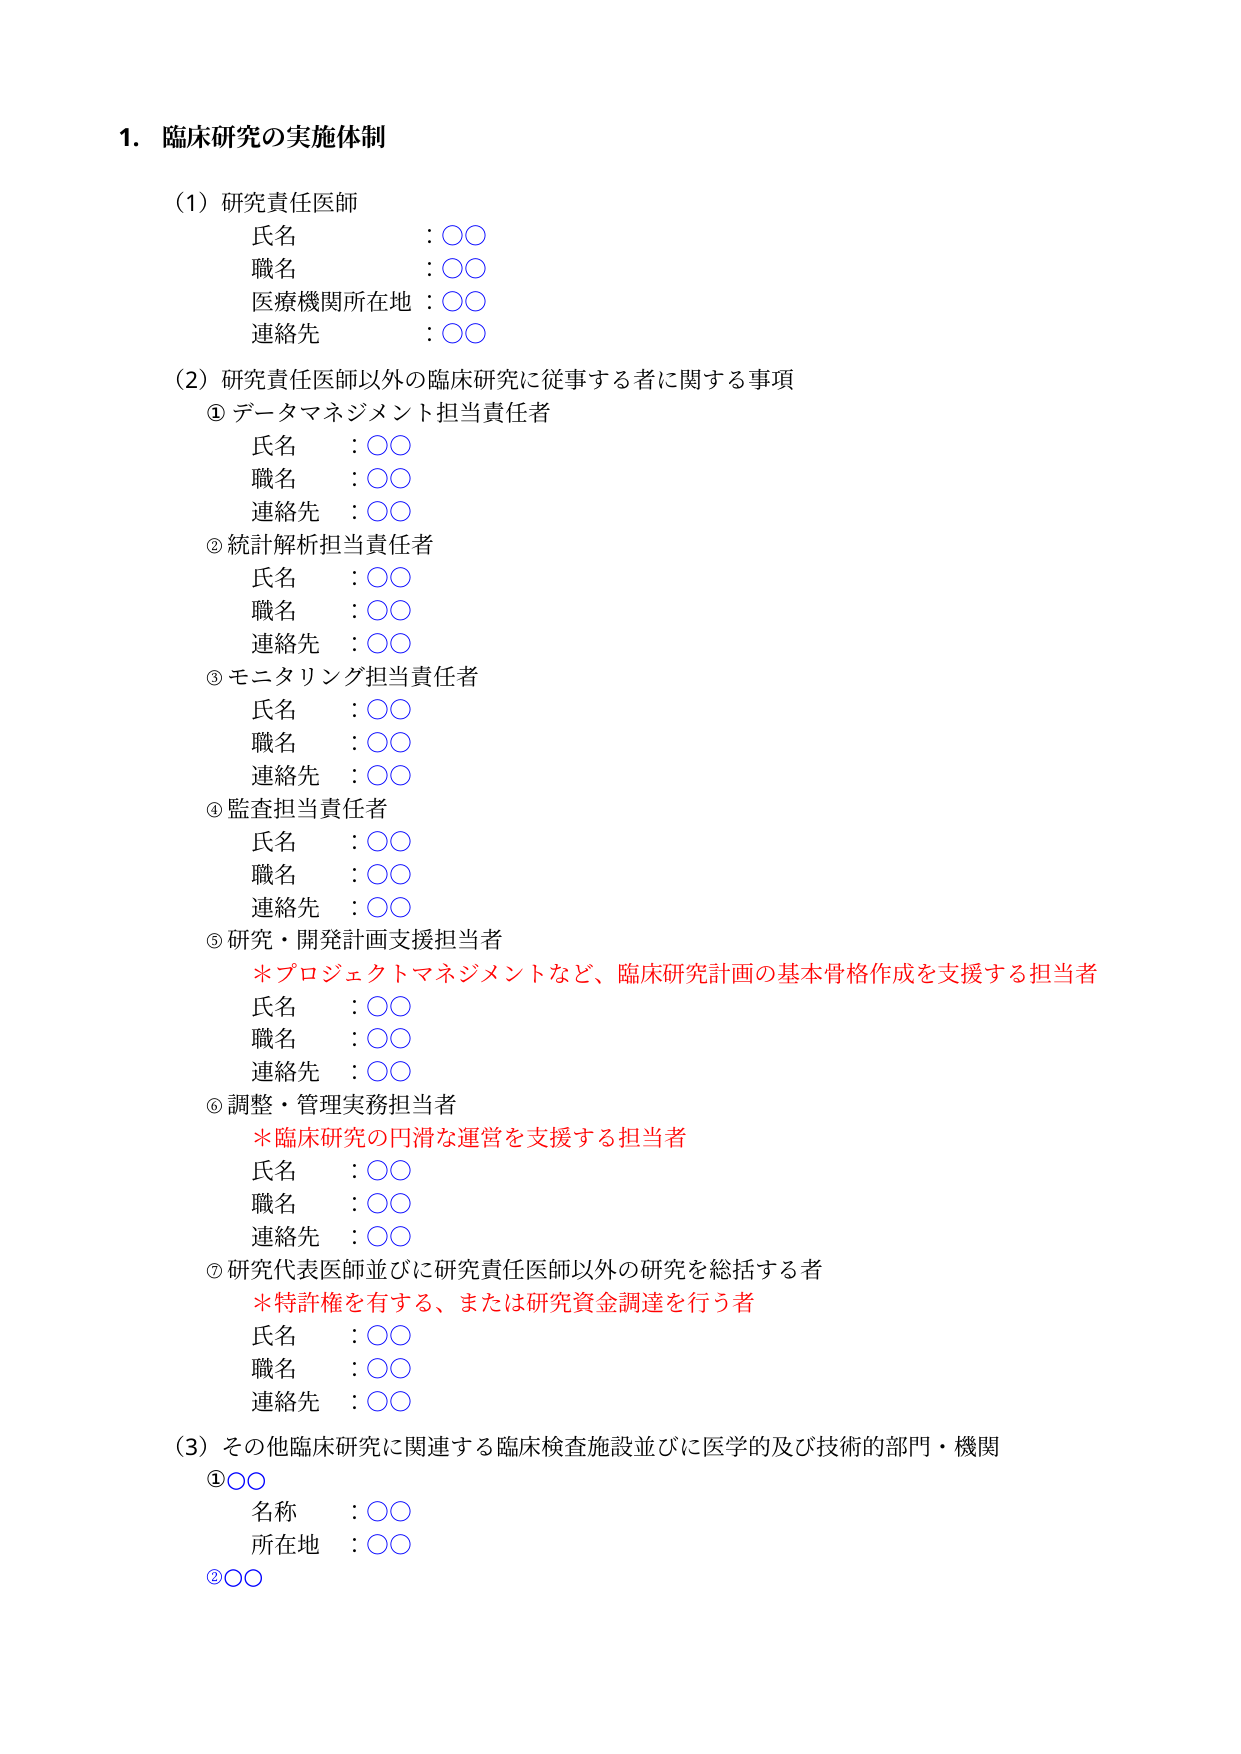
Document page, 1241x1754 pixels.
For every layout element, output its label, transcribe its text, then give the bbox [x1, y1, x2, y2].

text 連絡先 ：○○ [206, 317, 1122, 349]
text ＊特許権を有する、または研究資金調達を行う者 [206, 1285, 1122, 1318]
text 職名 ：○○ [206, 461, 1122, 494]
text ⑤研究・開発計画支援担当者 [206, 923, 1122, 956]
text 氏名 ：○○ [206, 1153, 1122, 1186]
text 所在地 ：○○ [206, 1527, 1122, 1560]
text 医療機関所在地 ：○○ [206, 284, 1122, 317]
text （1）研究責任医師 [162, 185, 1122, 218]
text ②統計解析担当責任者 [206, 527, 1122, 560]
text 氏名 ：○○ [206, 824, 1122, 857]
text 氏名 ：○○ [206, 1318, 1122, 1351]
text 職名 ：○○ [206, 251, 1122, 284]
text 連絡先 ：○○ [206, 494, 1122, 527]
text 連絡先 ：○○ [206, 1384, 1122, 1417]
text ③モニタリング担当責任者 [206, 659, 1122, 692]
text （2）研究責任医師以外の臨床研究に従事する者に関する事項 [162, 362, 1122, 395]
text ②○○ [206, 1560, 1122, 1591]
text 職名 ：○○ [206, 1186, 1122, 1219]
text 連絡先 ：○○ [206, 626, 1122, 659]
text ④監査担当責任者 [206, 791, 1122, 824]
text 連絡先 ：○○ [206, 758, 1122, 791]
text 連絡先 ：○○ [206, 1054, 1122, 1087]
text 名称 ：○○ [206, 1494, 1122, 1527]
text 氏名 ：○○ [206, 428, 1122, 461]
text ＊プロジェクトマネジメントなど、臨床研究計画の基本骨格作成を支援する担当者 [206, 956, 1122, 989]
text （3）その他臨床研究に関連する臨床検査施設並びに医学的及び技術的部門・機関 [162, 1429, 1122, 1463]
text ①データマネジメント担当責任者 [206, 395, 1122, 428]
text 職名 ：○○ [206, 1022, 1122, 1054]
text 連絡先 ：○○ [206, 890, 1122, 923]
text ＊臨床研究の円滑な運営を支援する担当者 [206, 1121, 1122, 1153]
text 氏名 ：○○ [206, 218, 1122, 251]
text 氏名 ：○○ [206, 560, 1122, 593]
text ①○○ [206, 1463, 1122, 1494]
text 連絡先 ：○○ [206, 1219, 1122, 1252]
list 臨床研究の実施体制 [118, 118, 1122, 154]
text 職名 ：○○ [206, 725, 1122, 758]
text ⑦研究代表医師並びに研究責任医師以外の研究を総括する者 [206, 1252, 1122, 1285]
text 氏名 ：○○ [206, 692, 1122, 725]
text 職名 ：○○ [206, 593, 1122, 626]
text 職名 ：○○ [206, 1351, 1122, 1384]
text 氏名 ：○○ [206, 989, 1122, 1022]
text 職名 ：○○ [206, 857, 1122, 890]
text ⑥調整・管理実務担当者 [206, 1087, 1122, 1121]
